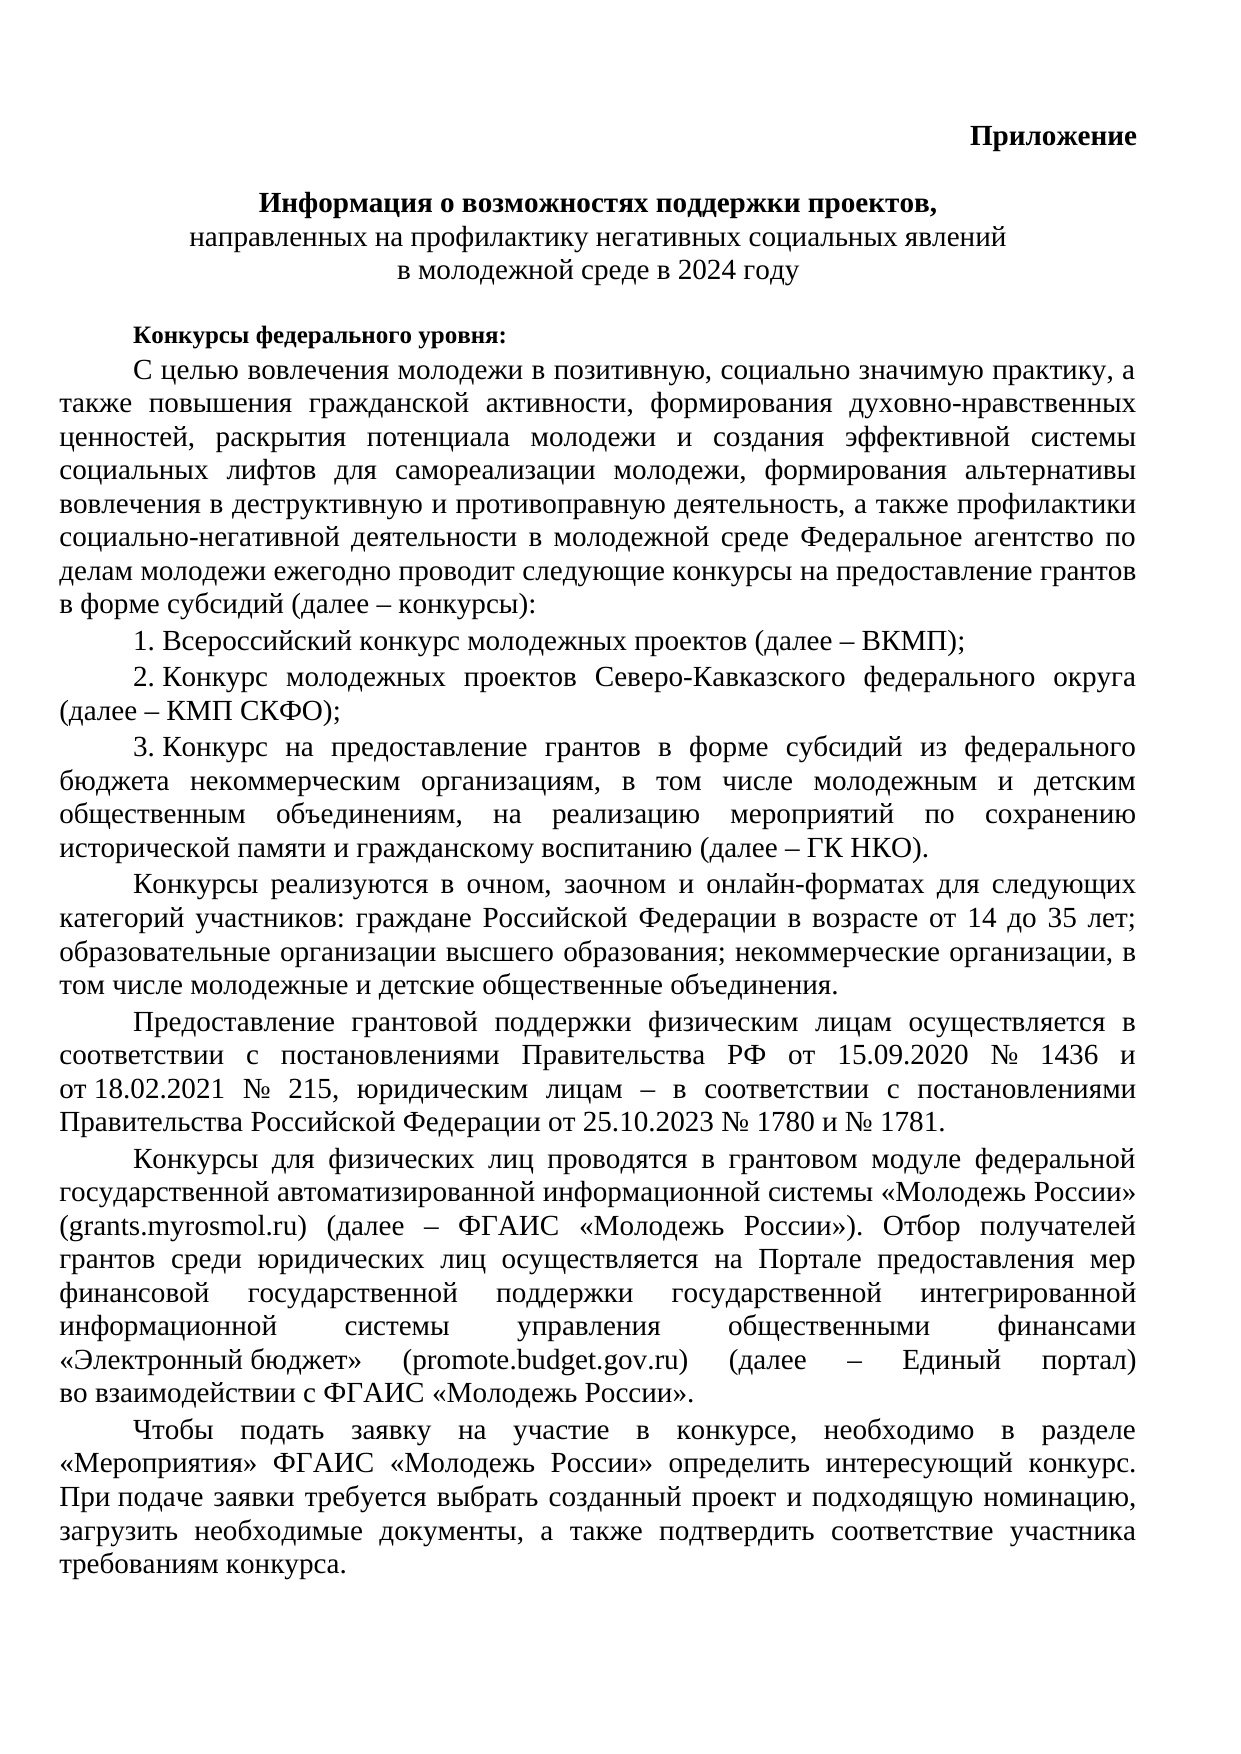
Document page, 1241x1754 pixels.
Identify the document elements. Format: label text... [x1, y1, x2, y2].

text 3. Конкурс на предоставление грантов в форме субсидий из федерального бюджета некоммерческим организациям, в том числе молодежным и детским общественным объединениям, на реализацию мероприятий по сохранению исторической памяти и гражданскому воспитанию (далее – ГК НКО). [59, 729, 1137, 864]
text Конкурсы реализуются в очном, заочном и онлайн-форматах для следующих категорий участников: граждане Российской Федерации в возрасте от 14 до 35 лет; образовательные организации высшего образования; некоммерческие организации, в том числе молодежные и детские общественные объединения. [59, 867, 1137, 1001]
text Конкурсы федерального уровня: [59, 319, 1137, 349]
text 1. Всероссийский конкурс молодежных проектов (далее – ВКМП); [59, 623, 1137, 657]
text Конкурсы для физических лиц проводятся в грантовом модуле федеральной государственной автоматизированной информационной системы «Молодежь России» (grants.myrosmol.ru) (далее – ФГАИС «Молодежь России»). Отбор получателей грантов среди юридических лиц осуществляется на Портале предоставления мер финансовой государственной поддержки государственной интегрированной информационной системы управления общественными финансами «Электронный бюджет» (promote.budget.gov.ru) (далее – Единый портал) во взаимодействии с ФГАИС «Молодежь России». [59, 1141, 1137, 1409]
text 2. Конкурс молодежных проектов Северо-Кавказского федерального округа (далее – КМП СКФО); [59, 659, 1137, 727]
text в молодежной среде в 2024 году [59, 252, 1137, 286]
text Чтобы подать заявку на участие в конкурсе, необходимо в разделе «Мероприятия» ФГАИС «Молодежь России» определить интересующий конкурс. При подаче заявки требуется выбрать созданный проект и подходящую номинацию, загрузить необходимые документы, а также подтвердить соответствие участника требованиям конкурса. [59, 1412, 1137, 1580]
text С целью вовлечения молодежи в позитивную, социально значимую практику, а также повышения гражданской активности, формирования духовно-нравственных ценностей, раскрытия потенциала молодежи и создания эффективной системы социальных лифтов для самореализации молодежи, формирования альтернативы вовлечения в деструктивную и противоправную деятельность, а также профилактики социально-негативной деятельности в молодежной среде Федеральное агентство по делам молодежи ежегодно проводит следующие конкурсы на предоставление грантов в форме субсидий (далее – конкурсы): [59, 352, 1137, 620]
text Информация о возможностях поддержки проектов, [59, 185, 1137, 219]
text Предоставление грантовой поддержки физическим лицам осуществляется в соответствии с постановлениями Правительства РФ от 15.09.2020 № 1436 и от 18.02.2021 № 215, юридическим лицам – в соответствии с постановлениями Правительства Российской Федерации от 25.10.2023 № 1780 и № 1781. [59, 1004, 1137, 1138]
text Приложение [59, 118, 1137, 152]
text направленных на профилактику негативных социальных явлений [59, 219, 1137, 252]
